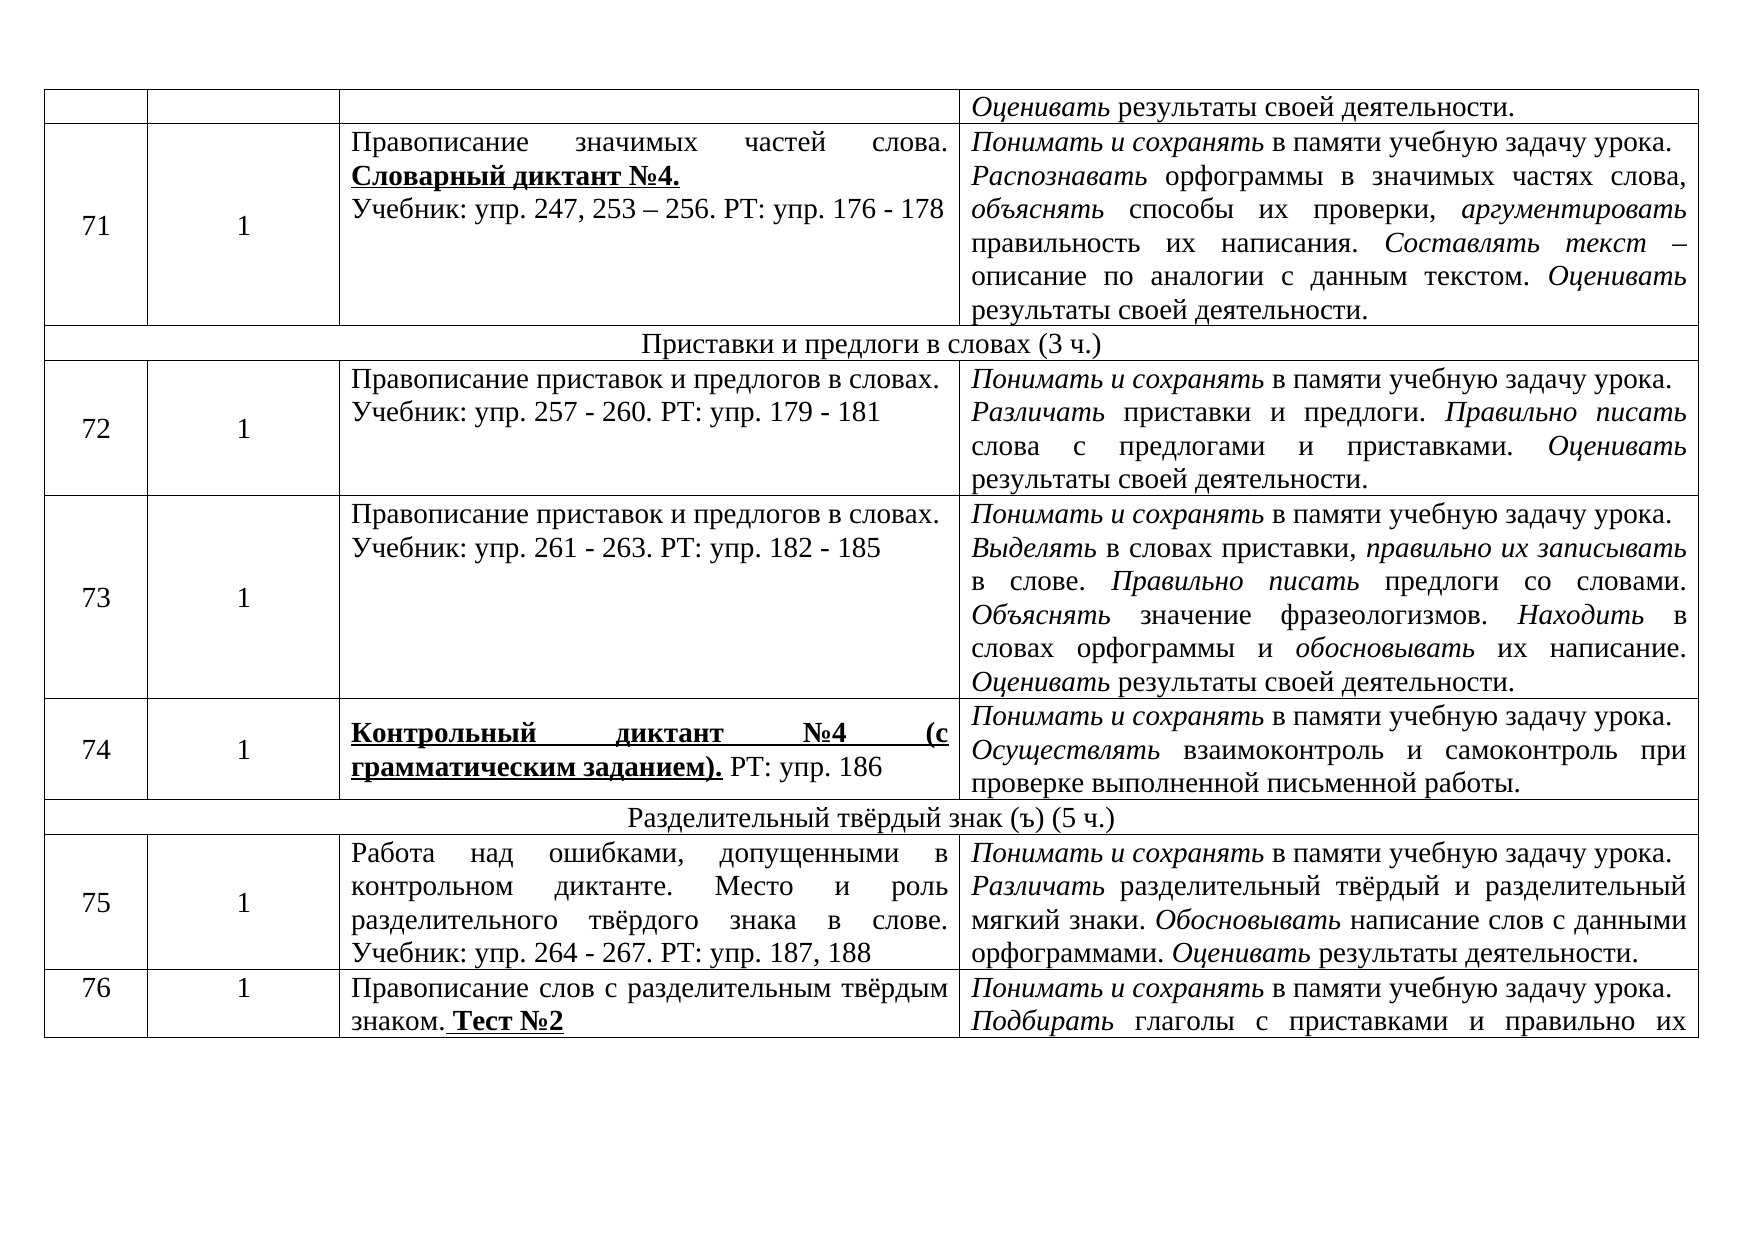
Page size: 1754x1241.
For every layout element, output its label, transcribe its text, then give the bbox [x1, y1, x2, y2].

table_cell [960, 970, 1698, 1037]
table_cell 1 [148, 699, 339, 799]
table_cell Понимать и сохранять в памяти учебную задачу урока. Выделять в словах приставки, правильно их записывать в слове. Правильно писать предлоги со словами. Объяснять значение фразеологизмов. Находить в словах орфограммы и обосновывать их написание. Оценивать результаты своей деятельности. [960, 496, 1698, 697]
table_cell Понимать и сохранять в памяти учебную задачу урока. Распознавать орфограммы в значимых частях слова, объяснять способы их проверки, аргументировать правильность их написания. Составлять текст – описание по аналогии с данным текстом. Оценивать результаты своей деятельности. [960, 124, 1698, 325]
table_cell Правописание значимых частей слова. Словарный диктант №4. Учебник: упр. 247, 253 – 256. РТ: упр. 176 - 178 [340, 124, 959, 325]
table_cell Контрольный диктант №4 (с грамматическим заданием). РТ: упр. 186 [340, 699, 959, 799]
table_cell 75 [45, 835, 147, 969]
table_cell 76 [45, 970, 147, 1037]
table_cell 73 [45, 496, 147, 697]
table_cell Правописание приставок и предлогов в словах. Учебник: упр. 257 - 260. РТ: упр. 179 - 181 [340, 361, 959, 495]
table_cell 72 [45, 361, 147, 495]
table_cell Работа над ошибками, допущенными в контрольном диктанте. Место и роль разделительного твёрдого знака в слове. Учебник: упр. 264 - 267. РТ: упр. 187, 188 [340, 835, 959, 969]
table_cell 1 [148, 970, 339, 1037]
table_cell 70 [45, 90, 147, 123]
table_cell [340, 90, 959, 123]
table_cell 74 [45, 699, 147, 799]
table_cell Понимать и сохранять в памяти учебную задачу урока. Различать приставки и предлоги. Правильно писать слова с предлогами и приставками. Оценивать результаты своей деятельности. [960, 361, 1698, 495]
table_cell 71 [45, 124, 147, 325]
table_cell Понимать и сохранять в памяти учебную задачу урока. Различать разделительный твёрдый и разделительный мягкий знаки. Обосновывать написание слов с данными орфограммами. Оценивать результаты деятельности. [960, 835, 1698, 969]
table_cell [960, 90, 1698, 123]
table_cell 1 [148, 124, 339, 325]
table_cell 1 [148, 90, 339, 123]
table_cell Разделительный твёрдый знак (ъ) (5 ч.) [45, 800, 1698, 834]
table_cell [340, 970, 959, 1037]
table_cell Приставки и предлоги в словах (3 ч.) [45, 326, 1698, 360]
table_cell 1 [148, 361, 339, 495]
table_cell 1 [148, 835, 339, 969]
table_cell Правописание приставок и предлогов в словах. Учебник: упр. 261 - 263. РТ: упр. 182 - 185 [340, 496, 959, 697]
table_cell Понимать и сохранять в памяти учебную задачу урока. Осуществлять взаимоконтроль и самоконтроль при проверке выполненной письменной работы. [960, 699, 1698, 799]
table_cell 1 [148, 496, 339, 697]
